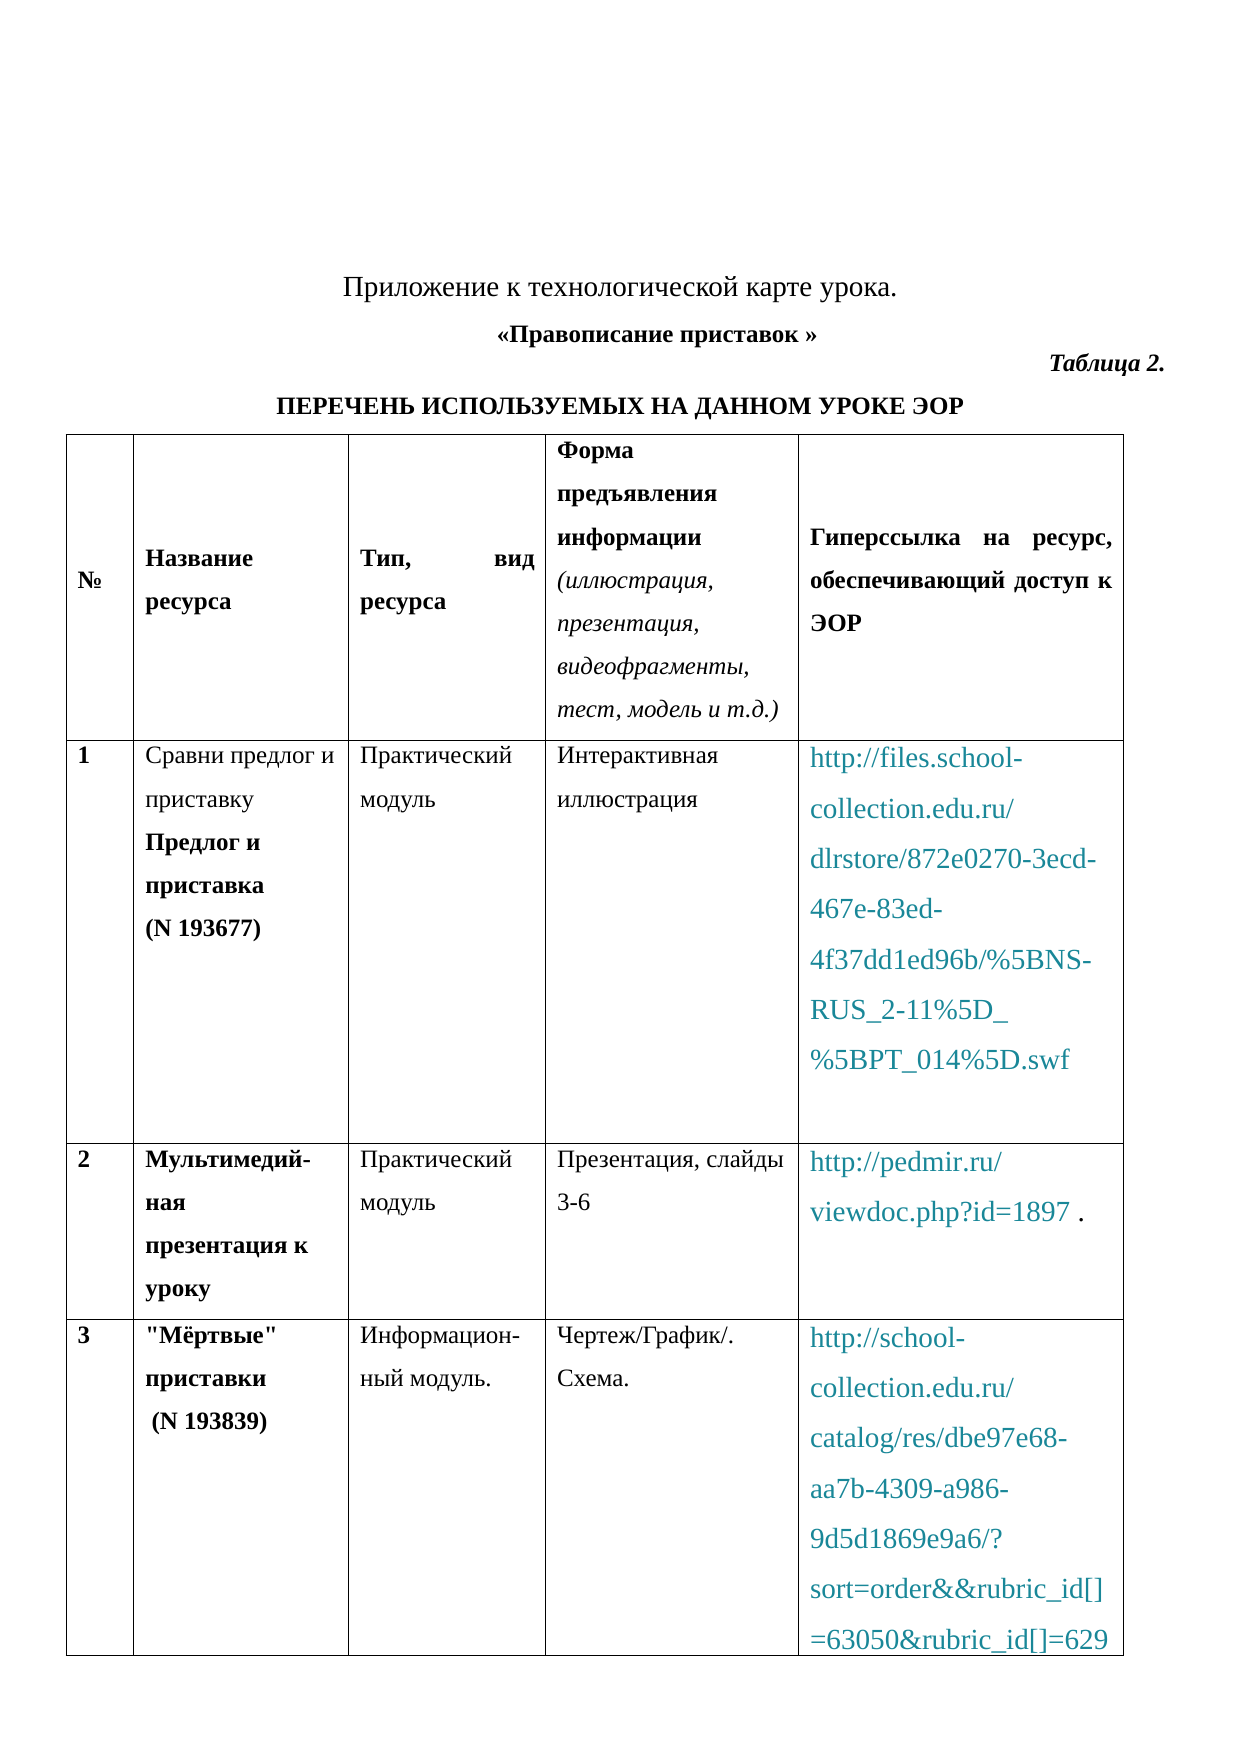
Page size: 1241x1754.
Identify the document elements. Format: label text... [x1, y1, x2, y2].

table_cell Презентация, слайды 3-6 [546, 1144, 798, 1319]
table_cell http://pedmir.ru/viewdoc.php?id=1897 . [799, 1144, 1123, 1319]
table_header Форма предъявления информации (иллюстрация, презентация, видеофрагменты, тест, модель и т.д.) [546, 435, 798, 739]
table_cell Сравни предлог и приставку Предлог и приставка (N 193677) [134, 741, 348, 1143]
table_cell 2 [67, 1144, 133, 1319]
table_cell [349, 1320, 545, 1655]
table_cell Мультимедий- ная презентация к уроку [134, 1144, 348, 1319]
text ПЕРЕЧЕНЬ ИСПОЛЬЗУЕМЫХ НА ДАННОМ УРОКЕ ЭОР [75, 391, 1165, 420]
table_cell 3 [67, 1320, 133, 1655]
table_cell Практический модуль [349, 1144, 545, 1319]
table_cell 1 [67, 741, 133, 1143]
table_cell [546, 1320, 798, 1655]
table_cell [134, 1320, 348, 1655]
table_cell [799, 1320, 1123, 1655]
table_header Гиперссылка на ресурс, обеспечивающий доступ к ЭОР [799, 435, 1123, 739]
text Приложение к технологической карте урока. [75, 269, 1165, 303]
table_cell Интерактивная иллюстрация [546, 741, 798, 1143]
text «Правописание приставок » [75, 319, 1165, 348]
table_header Название ресурса [134, 435, 348, 739]
table_header № [67, 435, 133, 739]
table_cell http://files.school-collection.edu.ru/dlrstore/872e0270-3ecd-467e-83ed-4f37dd1ed96b/%5BNS-RUS_2-11%5D_%5BPT_014%5D.swf [799, 741, 1123, 1143]
table_cell Практический модуль [349, 741, 545, 1143]
table_header Тип, вид ресурса [349, 435, 545, 739]
text Таблица 2. [75, 348, 1165, 377]
